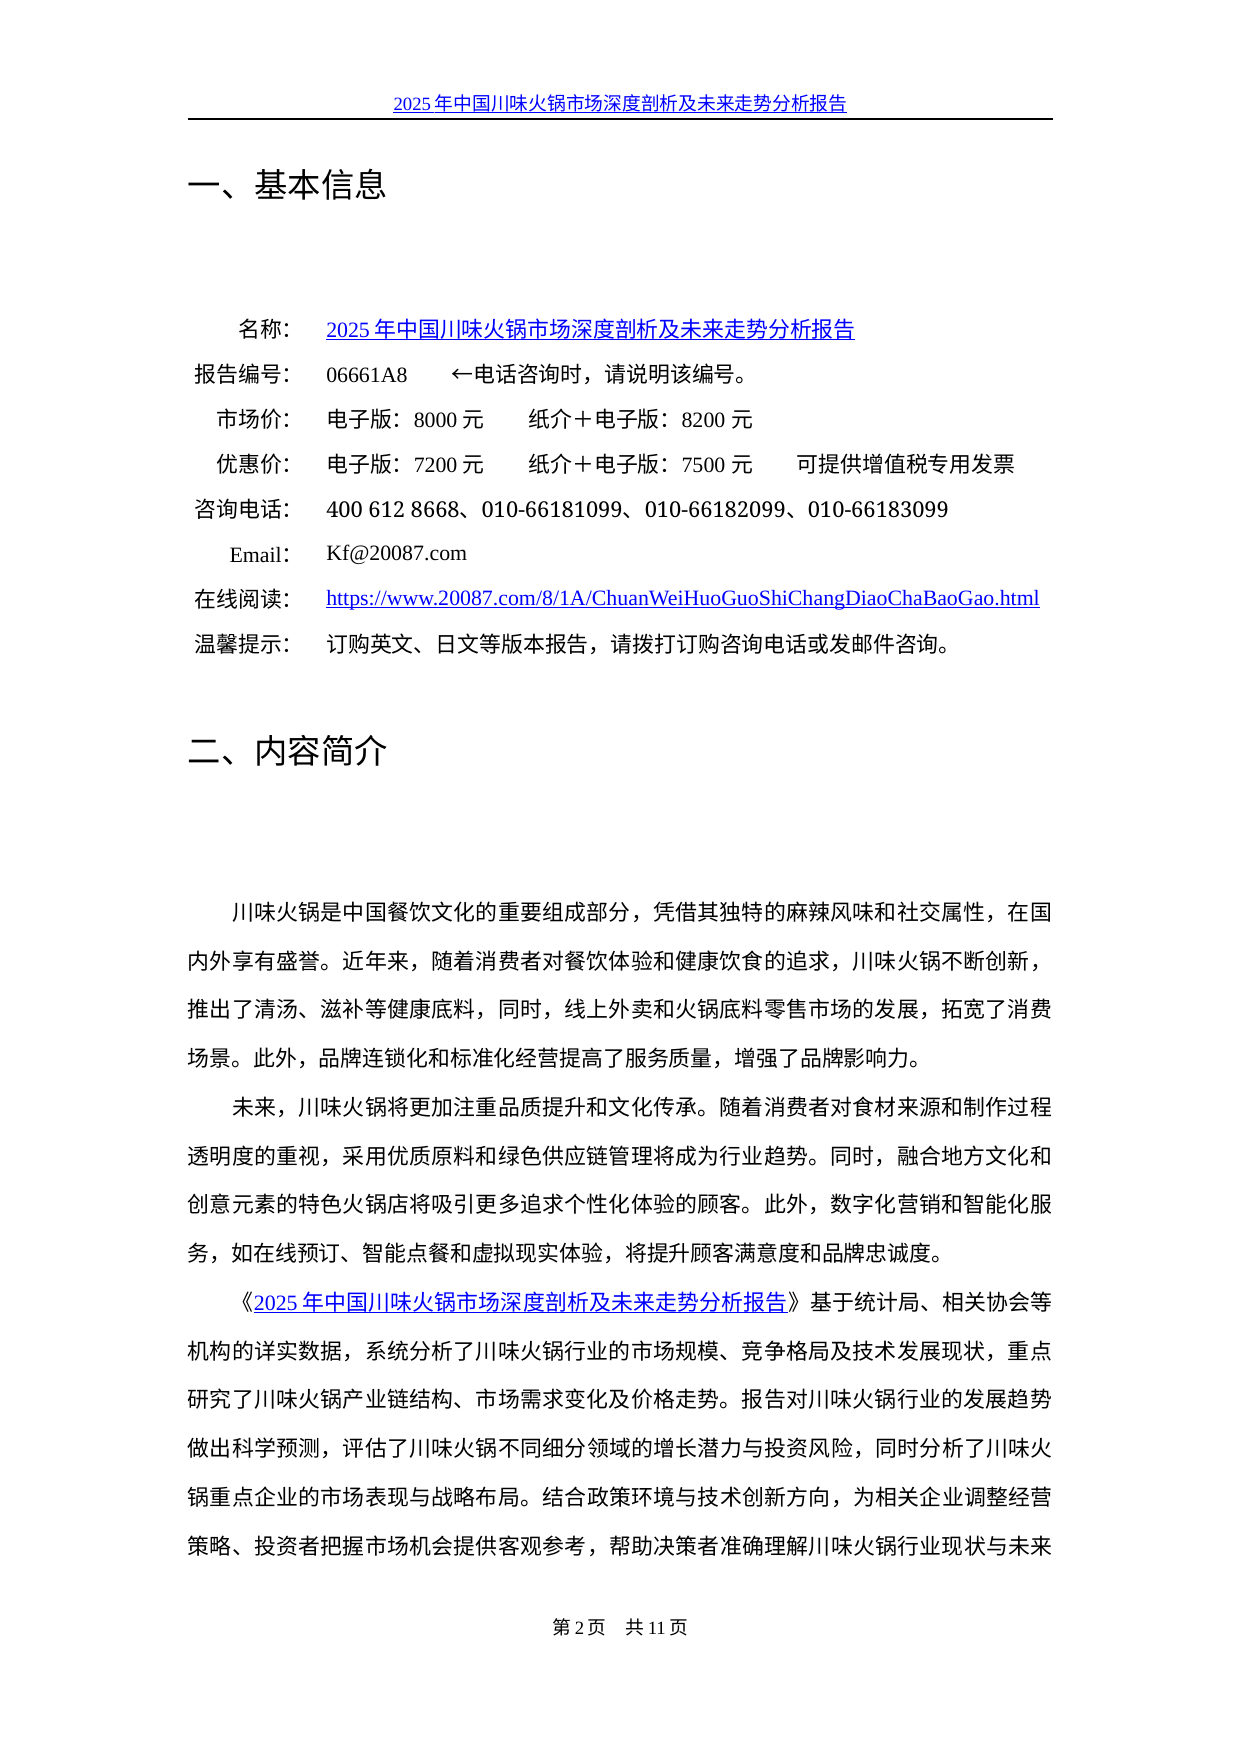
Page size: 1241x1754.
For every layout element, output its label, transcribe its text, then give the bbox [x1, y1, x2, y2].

table_header 名称： [167, 312, 315, 357]
table_cell 报告编号： [167, 357, 315, 402]
table_cell 在线阅读： [167, 582, 315, 627]
table_cell [315, 582, 1073, 627]
table_cell 电子版：7200 元 纸介＋电子版：7500 元 可提供增值税专用发票 [315, 447, 1073, 492]
table_cell 咨询电话： [167, 492, 315, 537]
table_header 2025年中国川味火锅市场深度剖析及未来走势分析报告 [315, 312, 1073, 357]
table_cell 优惠价： [167, 447, 315, 492]
table_cell Kf@20087.com [315, 537, 1073, 582]
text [187, 894, 1053, 1561]
title 二、内容简介 [187, 717, 1053, 782]
table_cell 400 612 8668、010-66181099、010-66182099、010-66183099 [315, 492, 1073, 537]
title 一、基本信息 [187, 150, 1053, 215]
table_cell 订购英文、日文等版本报告，请拨打订购咨询电话或发邮件咨询。 [315, 627, 1073, 672]
table_cell 温馨提示： [167, 627, 315, 672]
table_cell 电子版：8000 元 纸介＋电子版：8200 元 [315, 402, 1073, 447]
table_cell Email： [167, 537, 315, 582]
table_cell 市场价： [167, 402, 315, 447]
table_cell 06661A8 ←电话咨询时，请说明该编号。 [315, 357, 1073, 402]
